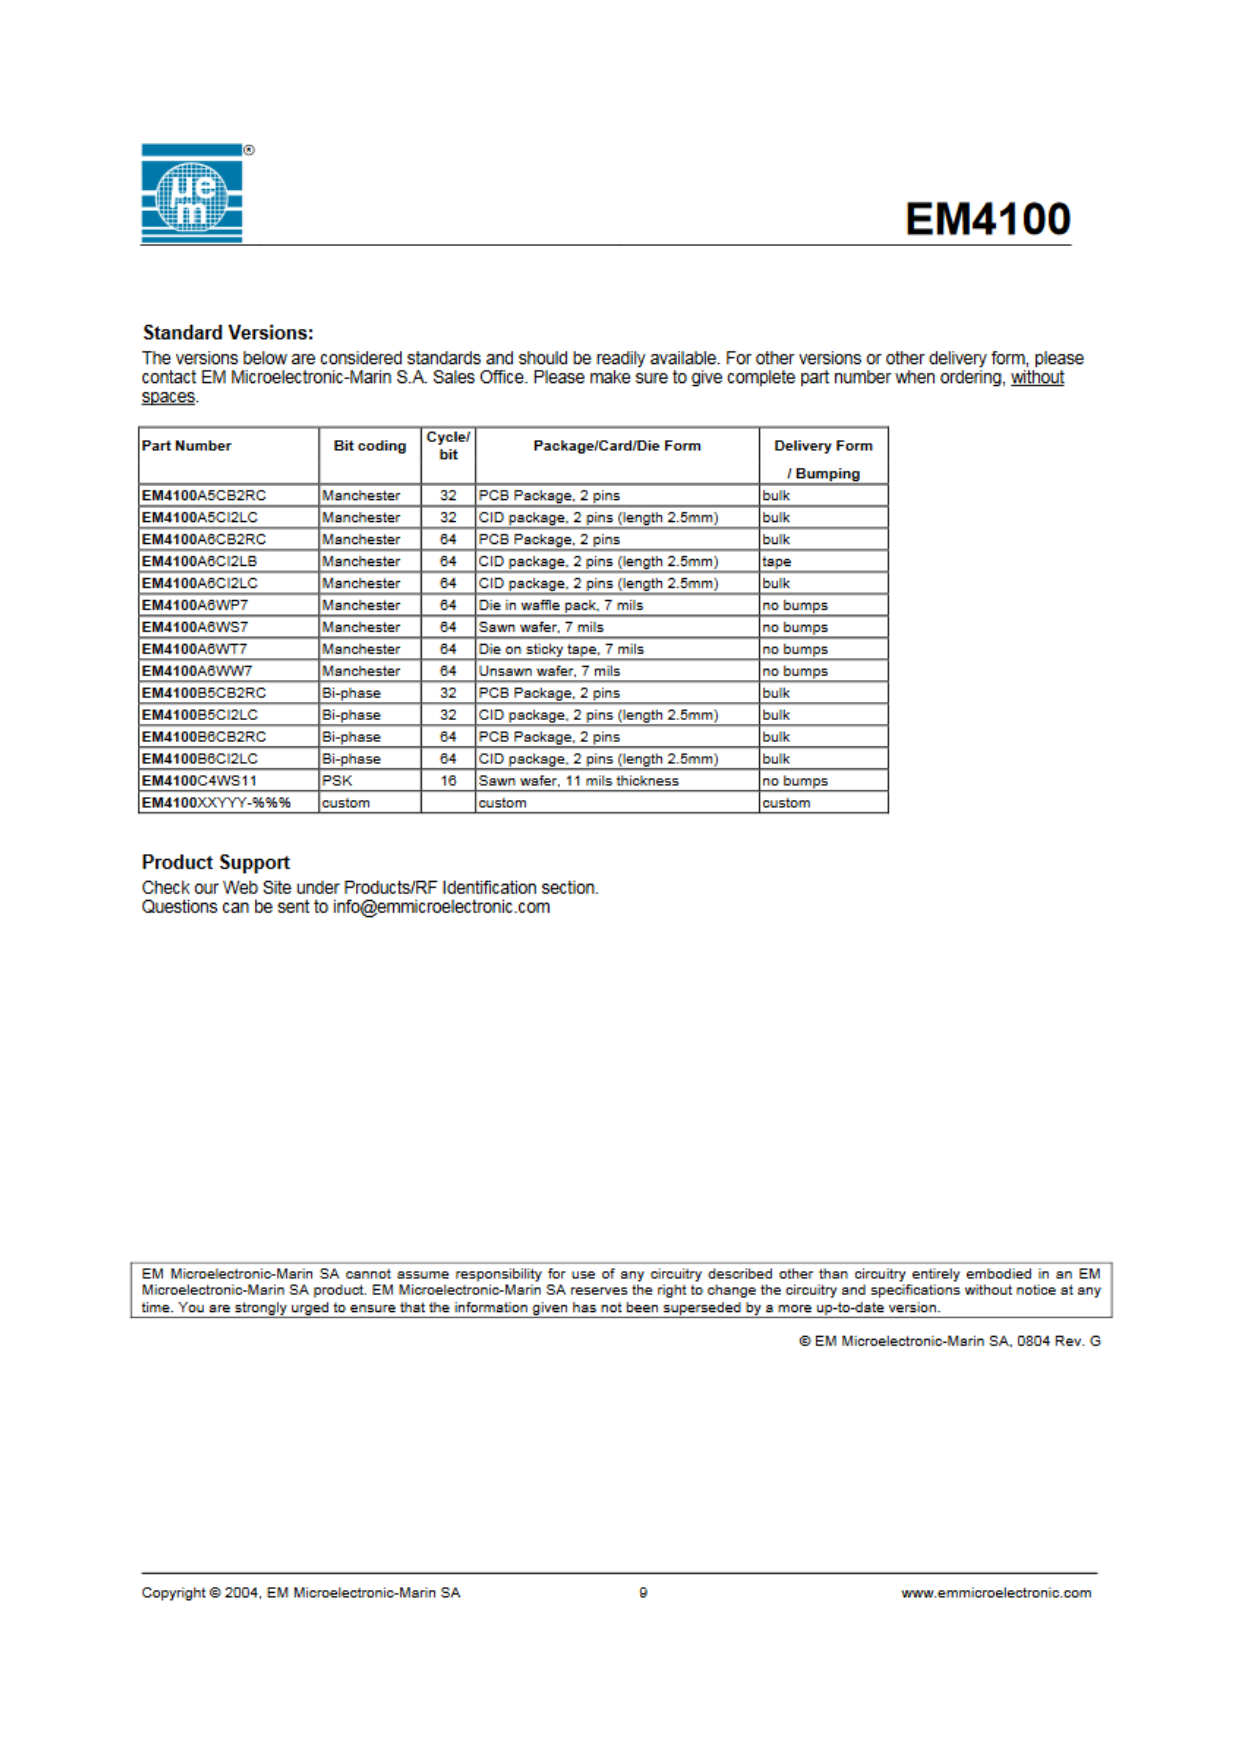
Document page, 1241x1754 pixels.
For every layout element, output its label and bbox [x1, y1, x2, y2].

picture [75, 113, 1135, 1668]
